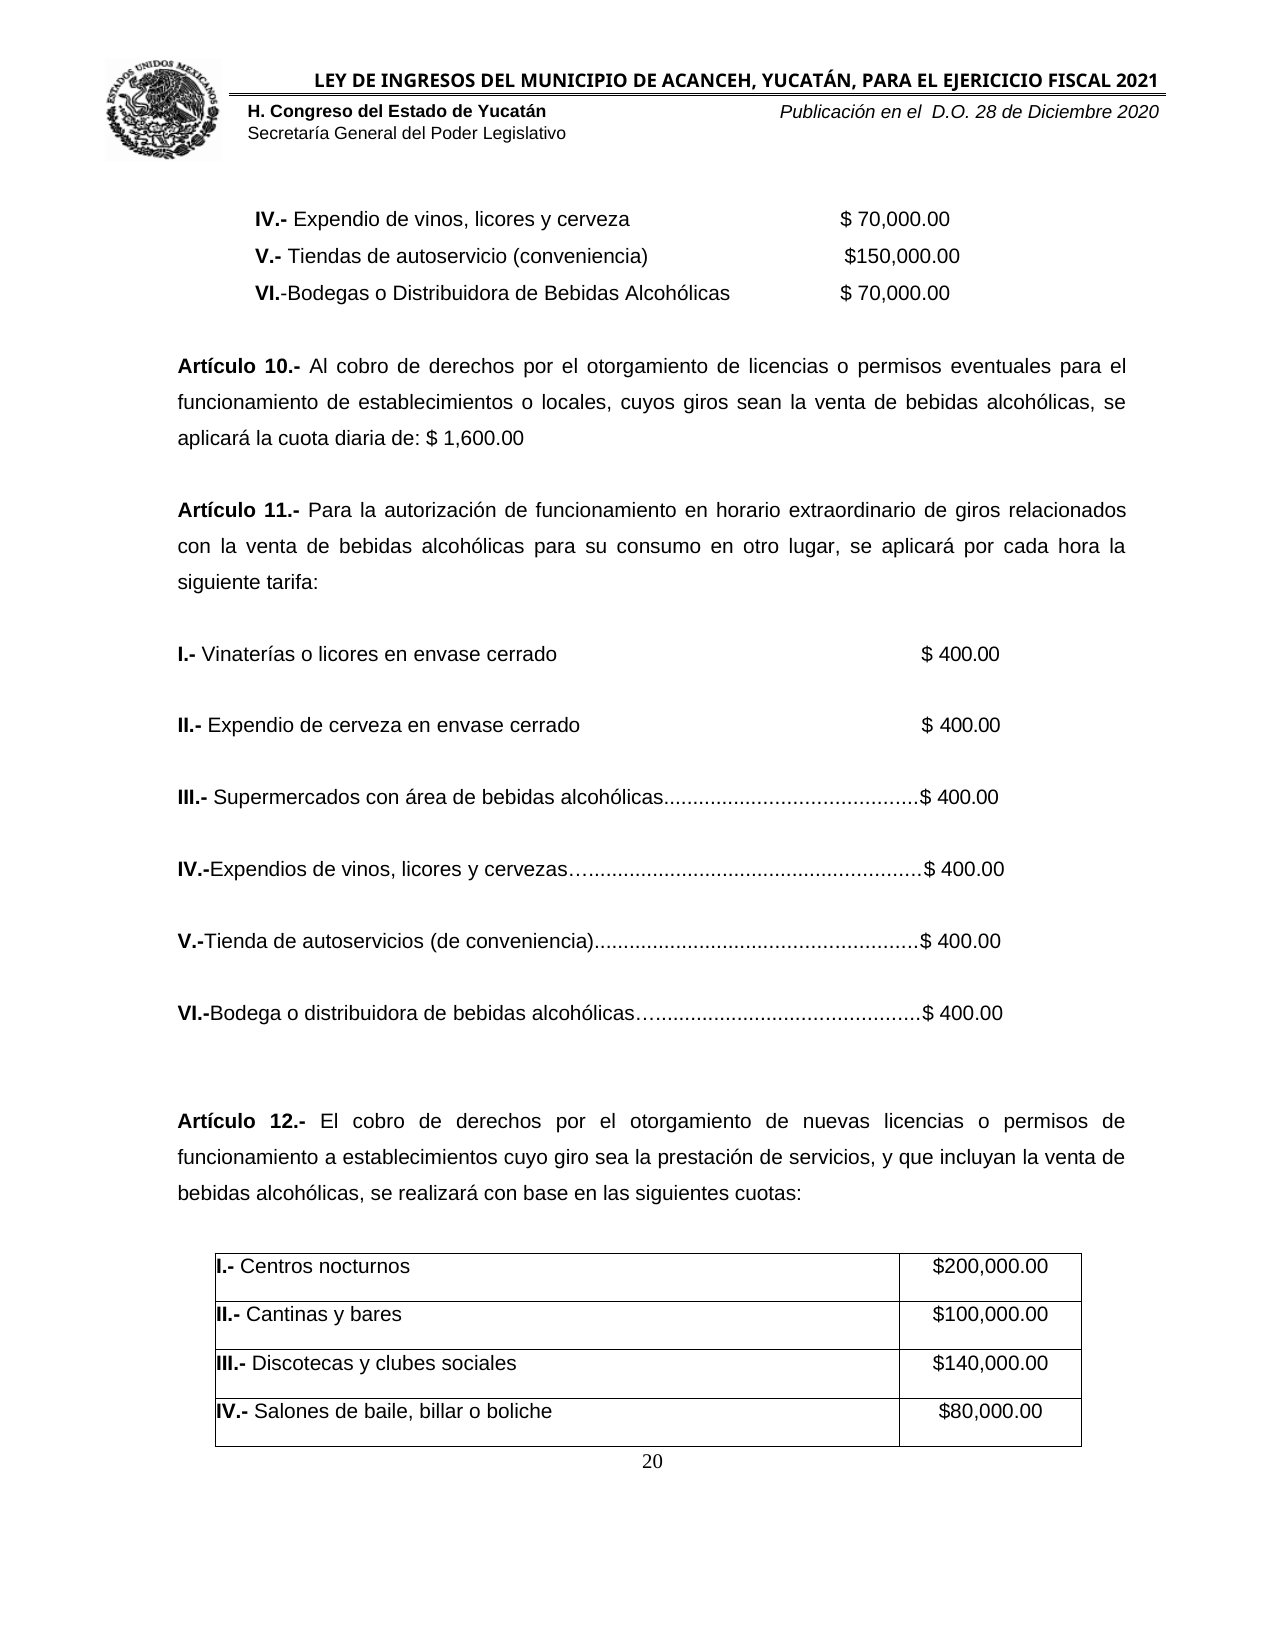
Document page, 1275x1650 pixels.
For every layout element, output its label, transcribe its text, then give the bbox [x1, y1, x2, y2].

table_cell $ 70,000.00 [790, 207, 960, 244]
table_cell IV.- Expendio de vinos, licores y cerveza [255, 207, 790, 244]
text III.- Supermercados con área de bebidas alcohólicas $ 400.00 [177, 785, 1127, 809]
table_cell V.- Tiendas de autoservicio (conveniencia) [255, 244, 790, 281]
table_cell $ 70,000.00 [790, 281, 960, 318]
table_cell III.- Discotecas y clubes sociales [216, 1350, 899, 1398]
table_cell $140,000.00 [900, 1350, 1081, 1398]
text Artículo 11.- Para la autorización de funcionamiento en horario extraordinario de giros relacionados con la venta de bebidas alcohólicas para su consumo en otro lugar, se aplicará por cada hora la siguiente tarifa: [177, 498, 1127, 593]
text II.- Expendio de cerveza en envase cerrado $ 400.00 [177, 713, 1127, 737]
text V.-Tienda de autoservicios (de conveniencia) $ 400.00 [177, 929, 1127, 953]
text IV.-Expendios de vinos, licores y cervezas… $ 400.00 [177, 857, 1127, 881]
text I.- Vinaterías o licores en envase cerrado $ 400.00 [177, 641, 1127, 665]
table_cell II.- Cantinas y bares [216, 1302, 899, 1349]
table_cell VI.-Bodegas o Distribuidora de Bebidas Alcohólicas [255, 281, 790, 318]
table_header $200,000.00 [900, 1254, 1081, 1301]
text Artículo 12.- El cobro de derechos por el otorgamiento de nuevas licencias o permisos de funcionamiento a establecimientos cuyo giro sea la prestación de servicios, y que incluyan la venta de bebidas alcohólicas, se realizará con base en las siguientes cuotas: [177, 1109, 1127, 1204]
table_cell $150,000.00 [790, 244, 960, 281]
text Artículo 10.- Al cobro de derechos por el otorgamiento de licencias o permisos eventuales para el funcionamiento de establecimientos o locales, cuyos giros sean la venta de bebidas alcohólicas, se aplicará la cuota diaria de: $ 1,600.00 [177, 354, 1127, 450]
text VI.-Bodega o distribuidora de bebidas alcohólicas… $ 400.00 [177, 1001, 1127, 1025]
table_cell IV.- Salones de baile, billar o boliche [216, 1399, 899, 1446]
table_header I.- Centros nocturnos [216, 1254, 899, 1301]
table_cell $100,000.00 [900, 1302, 1081, 1349]
table_cell $80,000.00 [900, 1399, 1081, 1446]
